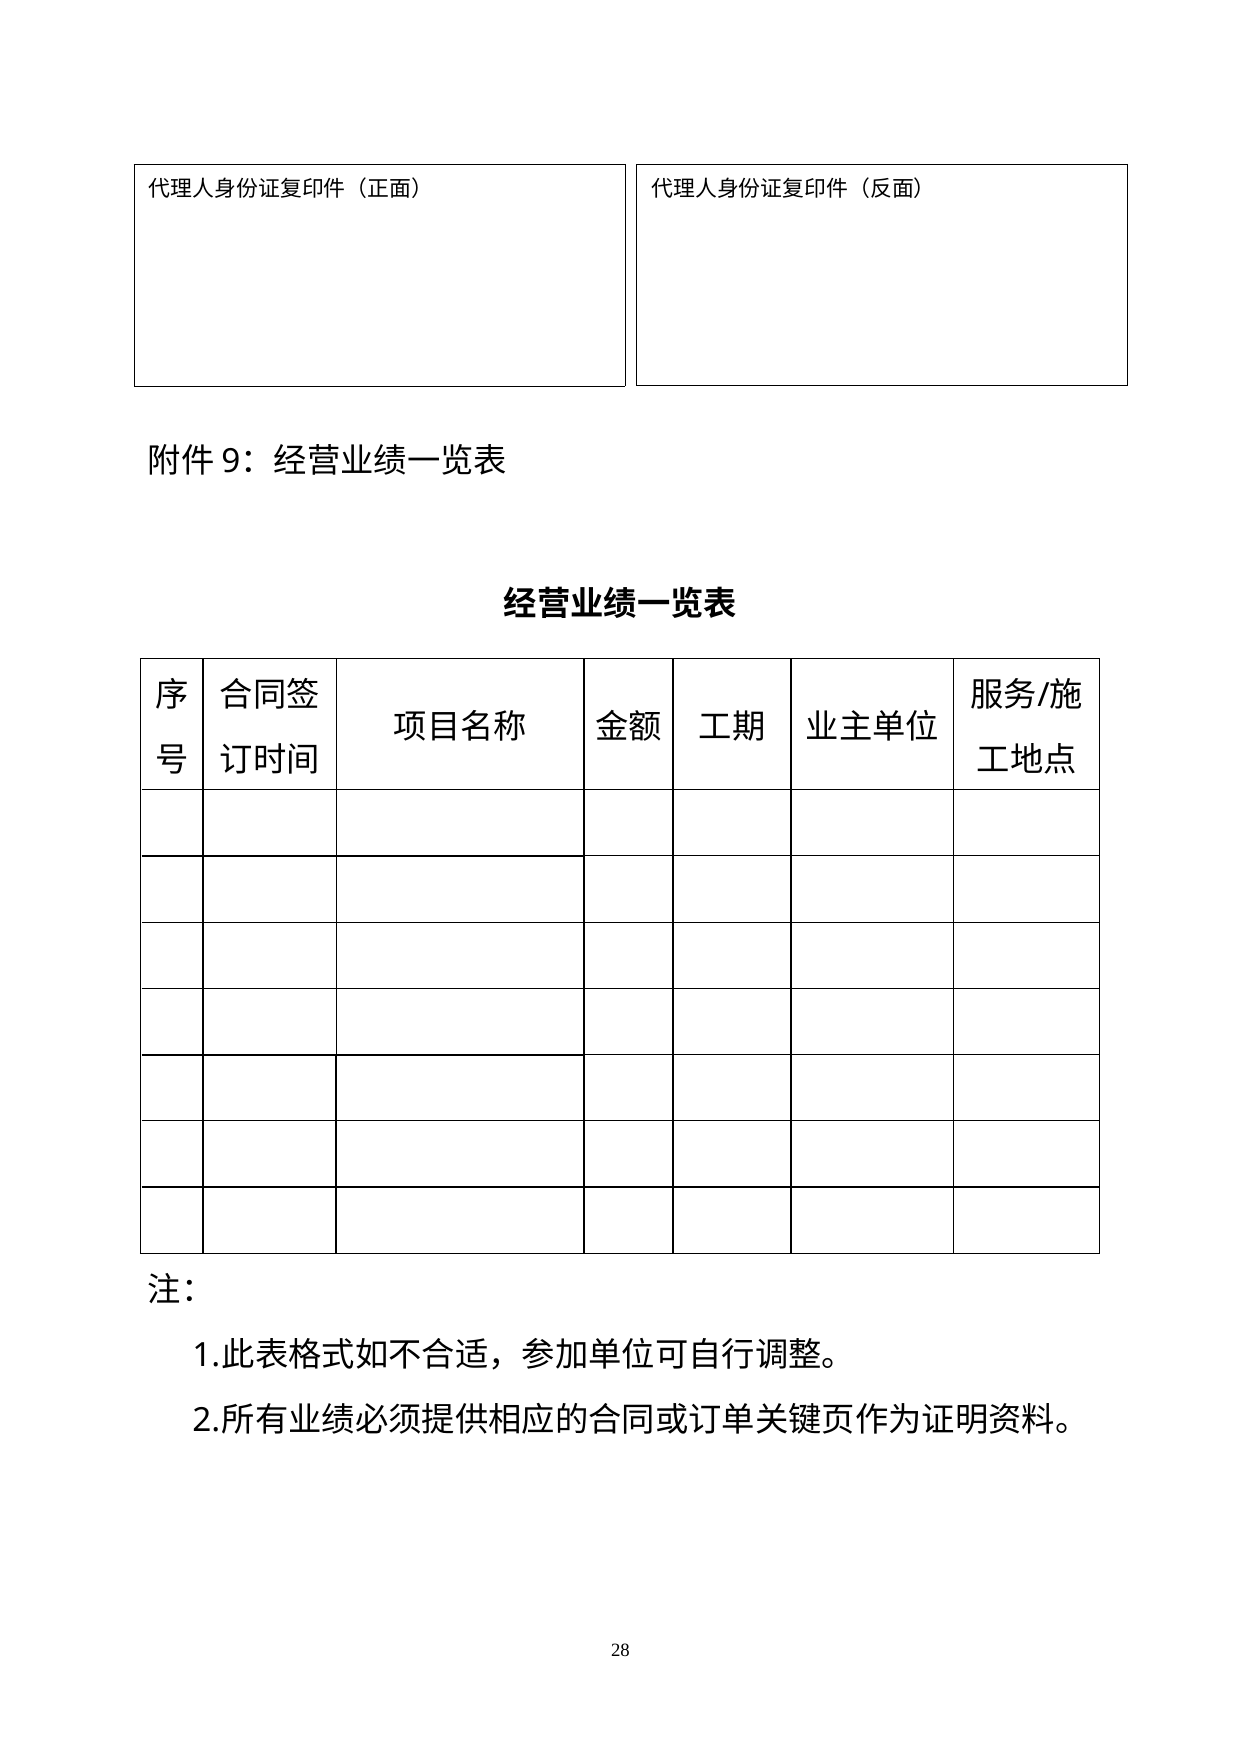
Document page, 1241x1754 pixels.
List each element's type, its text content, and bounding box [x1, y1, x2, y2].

table_cell [141, 923, 202, 988]
table_cell [792, 923, 953, 988]
table_header 业主单位 [792, 659, 953, 789]
table_cell [792, 856, 953, 922]
table_cell [792, 790, 953, 855]
table_cell [204, 923, 336, 988]
table_header 服务/施工地点 [954, 659, 1099, 789]
table_cell [954, 1055, 1099, 1120]
table_cell [954, 1188, 1099, 1252]
table_header 项目名称 [337, 659, 583, 789]
table_cell [585, 856, 672, 922]
table_cell [204, 857, 336, 922]
table_cell [141, 1187, 202, 1252]
text 注： [148, 1254, 1092, 1319]
table_cell [674, 856, 790, 922]
table_cell [204, 989, 336, 1054]
text 经营业绩一览表 [148, 568, 1092, 633]
table_cell [337, 1188, 583, 1252]
table_cell [141, 1121, 202, 1186]
table_cell [585, 790, 672, 855]
table_cell [674, 1055, 790, 1120]
table_header 合同签订时间 [204, 659, 336, 789]
table_cell [204, 790, 336, 855]
table_cell [337, 923, 583, 988]
list 所有业绩必须提供相应的合同或订单关键页作为证明资料。 [192, 1384, 1092, 1449]
table_cell [792, 1121, 953, 1186]
table_cell [337, 1121, 583, 1186]
table_cell [585, 1121, 672, 1186]
list 此表格式如不合适，参加单位可自行调整。 [192, 1319, 1092, 1384]
table_cell [674, 790, 790, 855]
table_cell [674, 923, 790, 988]
table_cell [954, 1121, 1099, 1186]
table_cell [674, 989, 790, 1054]
table_cell [674, 1121, 790, 1186]
table_cell [792, 1055, 953, 1120]
table_cell [141, 989, 202, 1054]
table_cell [337, 790, 583, 855]
table_cell [954, 790, 1099, 855]
table_cell [141, 790, 202, 855]
table_header 金额 [585, 659, 672, 789]
table_cell [204, 1188, 335, 1252]
table_cell [954, 856, 1099, 922]
table_cell [674, 1188, 790, 1252]
table_header 工期 [674, 659, 790, 789]
table_cell [792, 1188, 953, 1252]
table_cell [204, 1121, 335, 1186]
table_cell [337, 1056, 583, 1120]
table_cell [585, 989, 672, 1054]
table_cell [585, 923, 672, 988]
table_cell [792, 989, 953, 1054]
table_cell [585, 1055, 672, 1120]
table_cell [585, 1188, 672, 1252]
table_cell [337, 989, 583, 1054]
table_cell [337, 857, 583, 922]
table_cell [141, 1055, 202, 1120]
table_header 序号 [141, 659, 202, 789]
table_cell [954, 923, 1099, 988]
text 附件9：经营业绩一览表 [148, 426, 1092, 491]
table_cell [954, 989, 1099, 1054]
table_cell [204, 1056, 335, 1120]
table_cell [141, 856, 202, 922]
